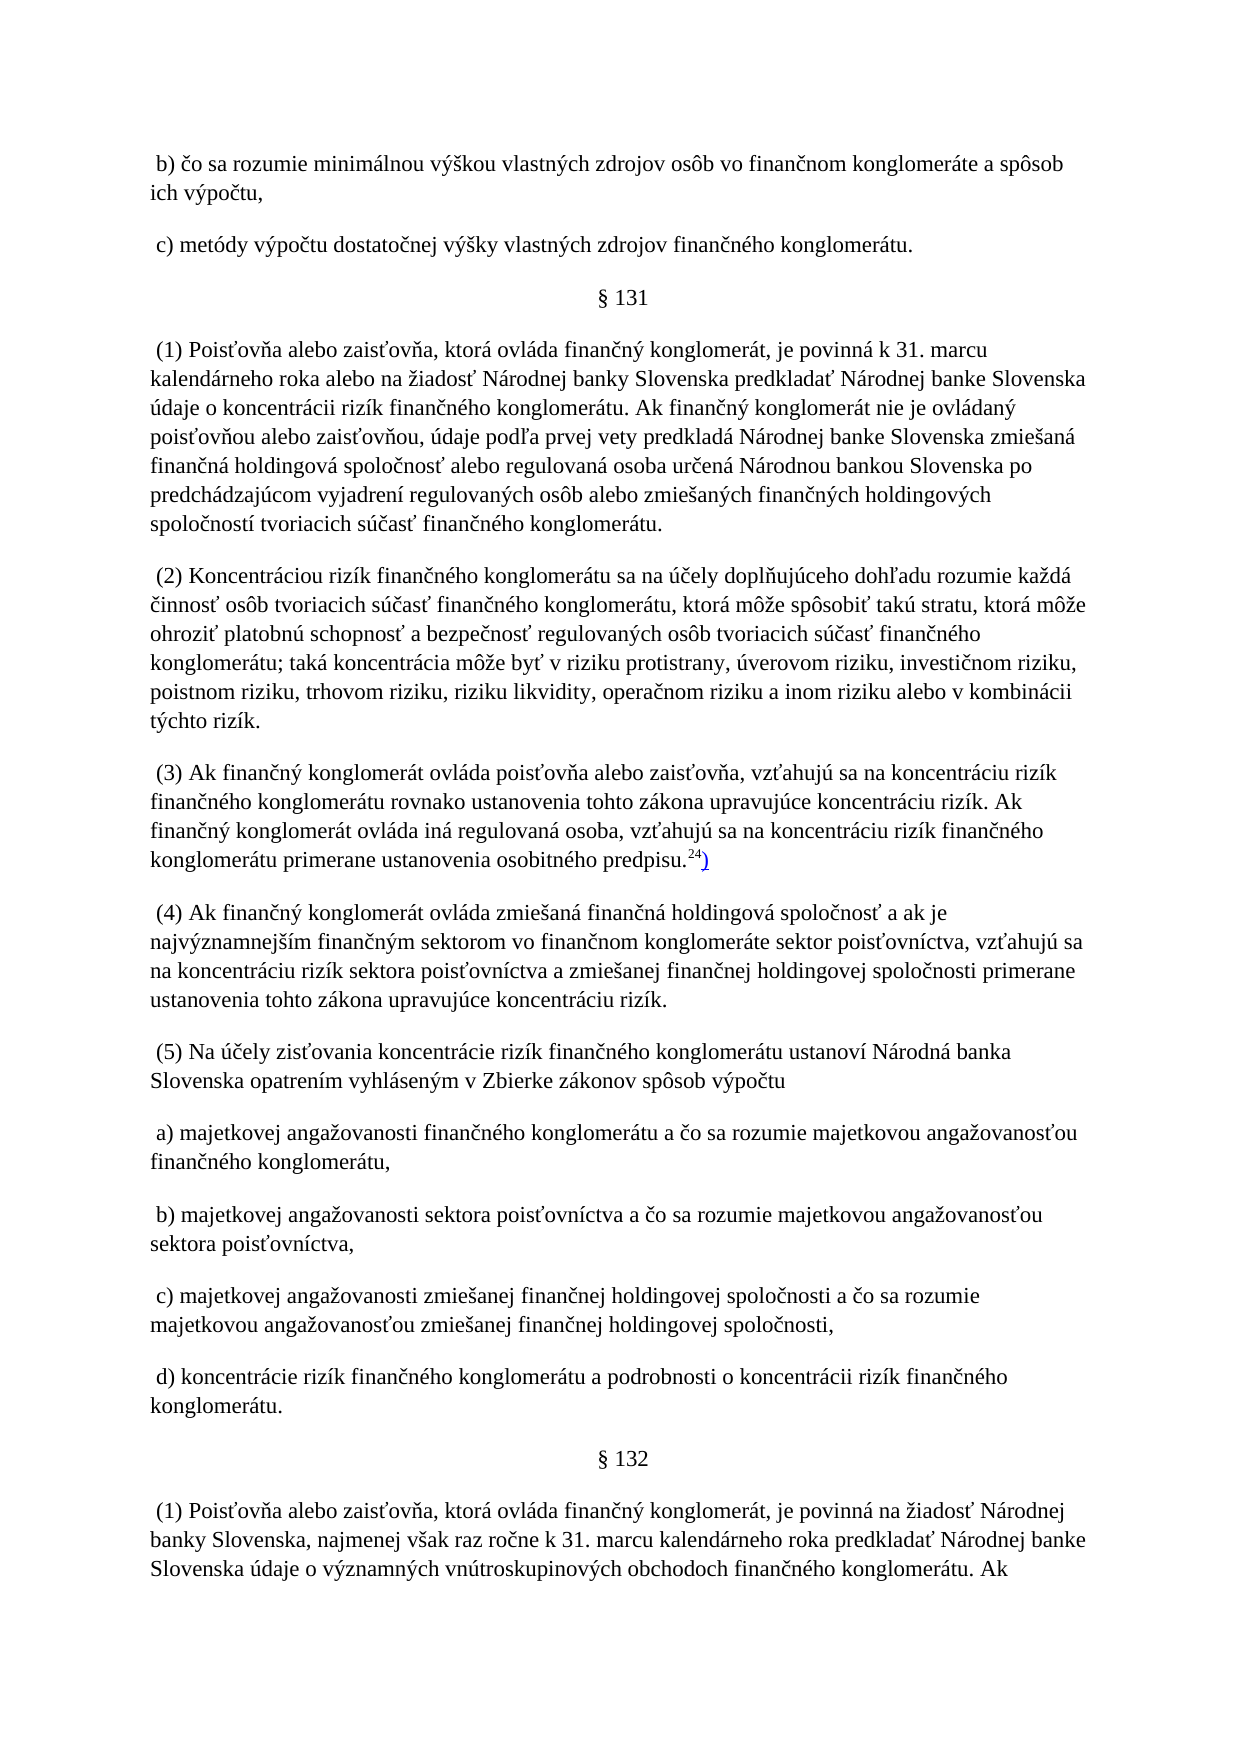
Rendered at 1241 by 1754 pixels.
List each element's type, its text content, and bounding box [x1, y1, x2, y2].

text § 131 [150, 284, 1090, 310]
text d) koncentrácie rizík finančného konglomerátu a podrobnosti o koncentrácii rizík finančného konglomerátu. [150, 1363, 1090, 1419]
text b) majetkovej angažovanosti sektora poisťovníctva a čo sa rozumie majetkovou angažovanosťou sektora poisťovníctva, [150, 1201, 1090, 1256]
text (2) Koncentráciou rizík finančného konglomerátu sa na účely doplňujúceho dohľadu rozumie každá činnosť osôb tvoriacich súčasť finančného konglomerátu, ktorá môže spôsobiť takú stratu, ktorá môže ohroziť platobnú schopnosť a bezpečnosť regulovaných osôb tvoriacich súčasť finančného konglomerátu; taká koncentrácia môže byť v riziku protistrany, úverovom riziku, investičnom riziku, poistnom riziku, trhovom riziku, riziku likvidity, operačnom riziku a inom riziku alebo v kombinácii týchto rizík. [150, 562, 1090, 733]
text c) metódy výpočtu dostatočnej výšky vlastných zdrojov finančného konglomerátu. [150, 231, 1090, 258]
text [150, 1497, 1090, 1581]
text (3) Ak finančný konglomerát ovláda poisťovňa alebo zaisťovňa, vzťahujú sa na koncentráciu rizík finančného konglomerátu rovnako ustanovenia tohto zákona upravujúce koncentráciu rizík. Ak finančný konglomerát ovláda iná regulovaná osoba, vzťahujú sa na koncentráciu rizík finančného konglomerátu primerane ustanovenia osobitného predpisu.24) [150, 759, 1090, 873]
text a) majetkovej angažovanosti finančného konglomerátu a čo sa rozumie majetkovou angažovanosťou finančného konglomerátu, [150, 1119, 1090, 1175]
text (4) Ak finančný konglomerát ovláda zmiešaná finančná holdingová spoločnosť a ak je najvýznamnejším finančným sektorom vo finančnom konglomeráte sektor poisťovníctva, vzťahujú sa na koncentráciu rizík sektora poisťovníctva a zmiešanej finančnej holdingovej spoločnosti primerane ustanovenia tohto zákona upravujúce koncentráciu rizík. [150, 899, 1090, 1012]
text b) čo sa rozumie minimálnou výškou vlastných zdrojov osôb vo finančnom konglomeráte a spôsob ich výpočtu, [150, 150, 1090, 205]
text c) majetkovej angažovanosti zmiešanej finančnej holdingovej spoločnosti a čo sa rozumie majetkovou angažovanosťou zmiešanej finančnej holdingovej spoločnosti, [150, 1282, 1090, 1337]
text (1) Poisťovňa alebo zaisťovňa, ktorá ovláda finančný konglomerát, je povinná k 31. marcu kalendárneho roka alebo na žiadosť Národnej banky Slovenska predkladať Národnej banke Slovenska údaje o koncentrácii rizík finančného konglomerátu. Ak finančný konglomerát nie je ovládaný poisťovňou alebo zaisťovňou, údaje podľa prvej vety predkladá Národnej banke Slovenska zmiešaná finančná holdingová spoločnosť alebo regulovaná osoba určená Národnou bankou Slovenska po predchádzajúcom vyjadrení regulovaných osôb alebo zmiešaných finančných holdingových spoločností tvoriacich súčasť finančného konglomerátu. [150, 336, 1090, 536]
text § 132 [150, 1445, 1090, 1471]
text (5) Na účely zisťovania koncentrácie rizík finančného konglomerátu ustanoví Národná banka Slovenska opatrením vyhláseným v Zbierke zákonov spôsob výpočtu [150, 1038, 1090, 1093]
